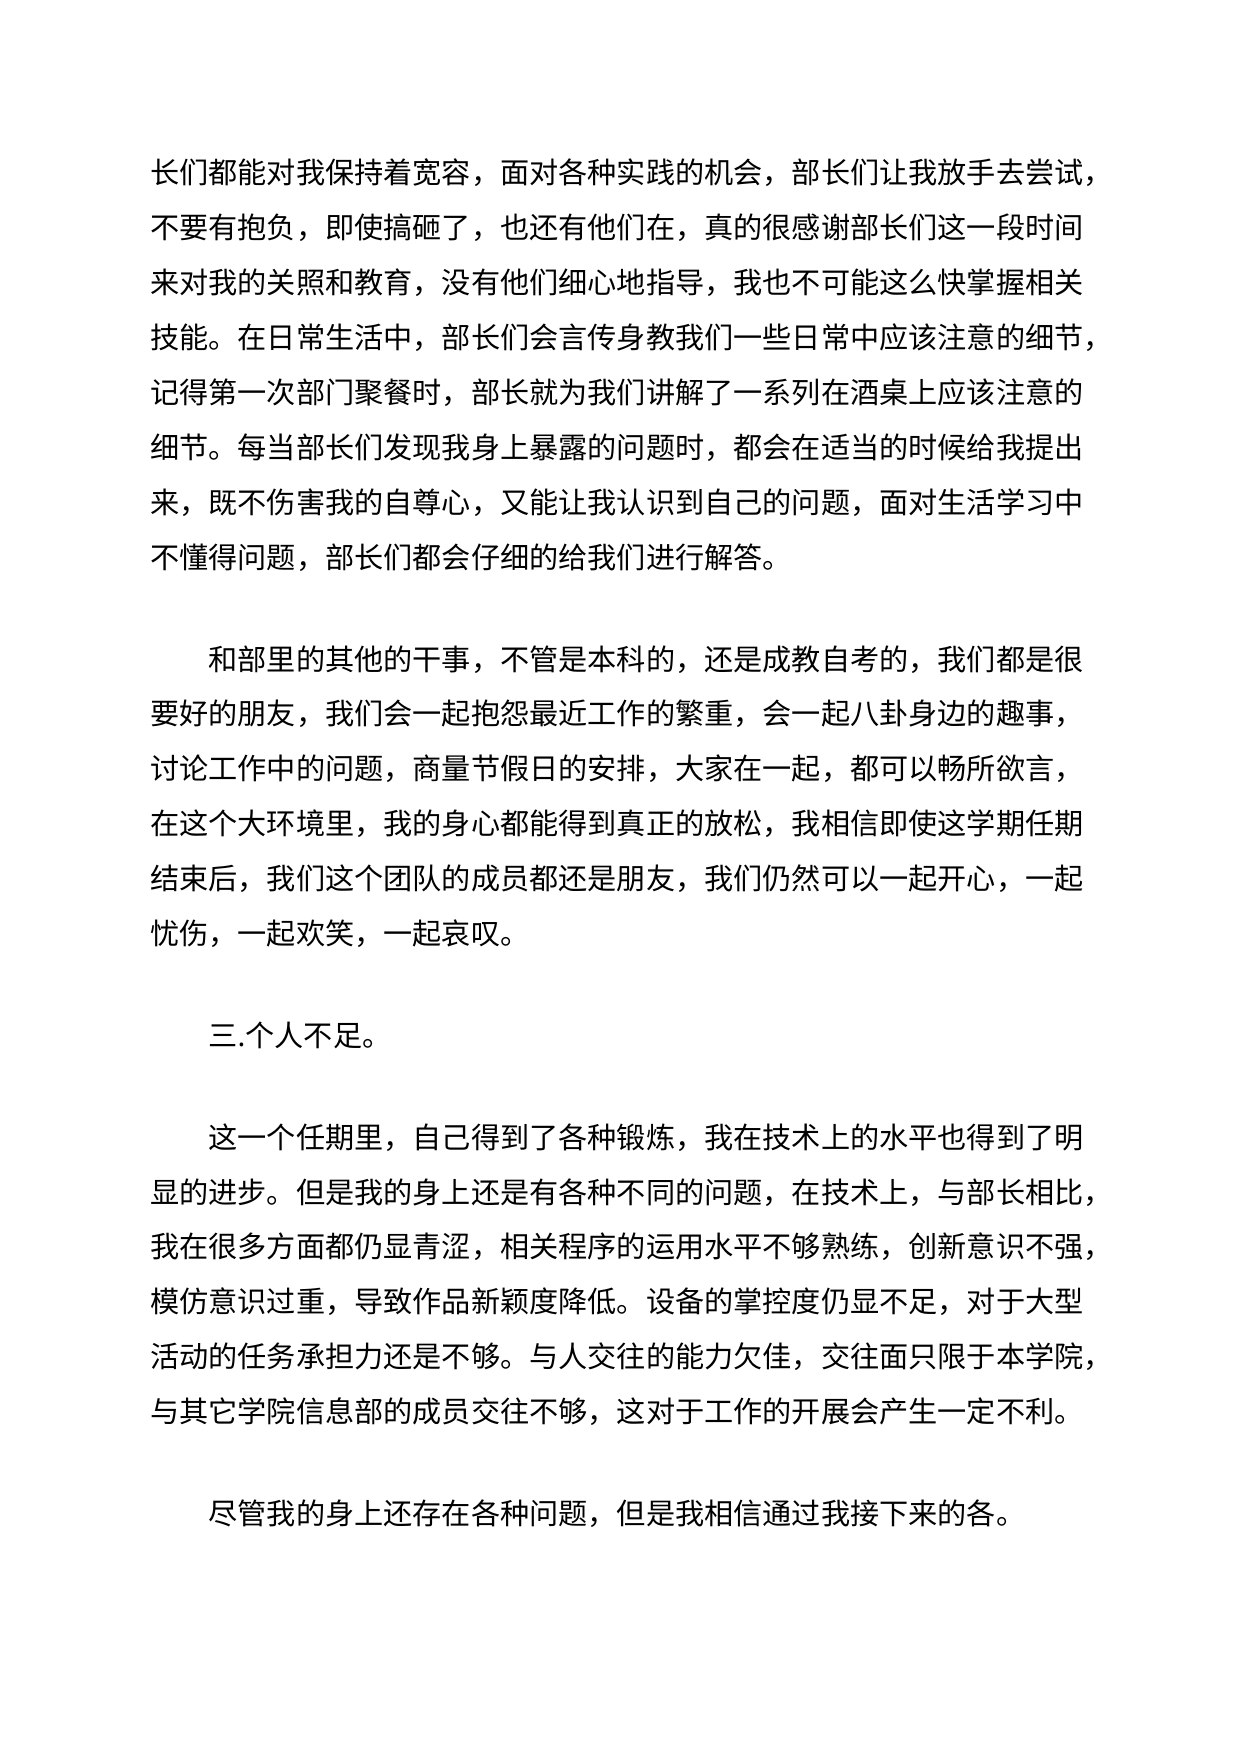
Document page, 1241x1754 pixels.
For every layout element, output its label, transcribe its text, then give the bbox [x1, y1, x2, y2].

text 和部里的其他的干事，不管是本科的，还是成教自考的，我们都是很要好的朋友，我们会一起抱怨最近工作的繁重，会一起八卦身边的趣事，讨论工作中的问题，商量节假日的安排，大家在一起，都可以畅所欲言，在这个大环境里，我的身心都能得到真正的放松，我相信即使这学期任期结束后，我们这个团队的成员都还是朋友，我们仍然可以一起开心，一起忧伤，一起欢笑，一起哀叹。 [150, 636, 1090, 953]
text 三.个人不足。 [150, 1012, 1090, 1055]
text 这一个任期里，自己得到了各种锻炼，我在技术上的水平也得到了明显的进步。但是我的身上还是有各种不同的问题，在技术上，与部长相比，我在很多方面都仍显青涩，相关程序的运用水平不够熟练，创新意识不强，模仿意识过重，导致作品新颖度降低。设备的掌控度仍显不足，对于大型活动的任务承担力还是不够。与人交往的能力欠佳，交往面只限于本学院，与其它学院信息部的成员交往不够，这对于工作的开展会产生一定不利。 [150, 1114, 1090, 1431]
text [150, 150, 1090, 577]
text 尽管我的身上还存在各种问题，但是我相信通过我接下来的各。 [150, 1491, 1090, 1533]
